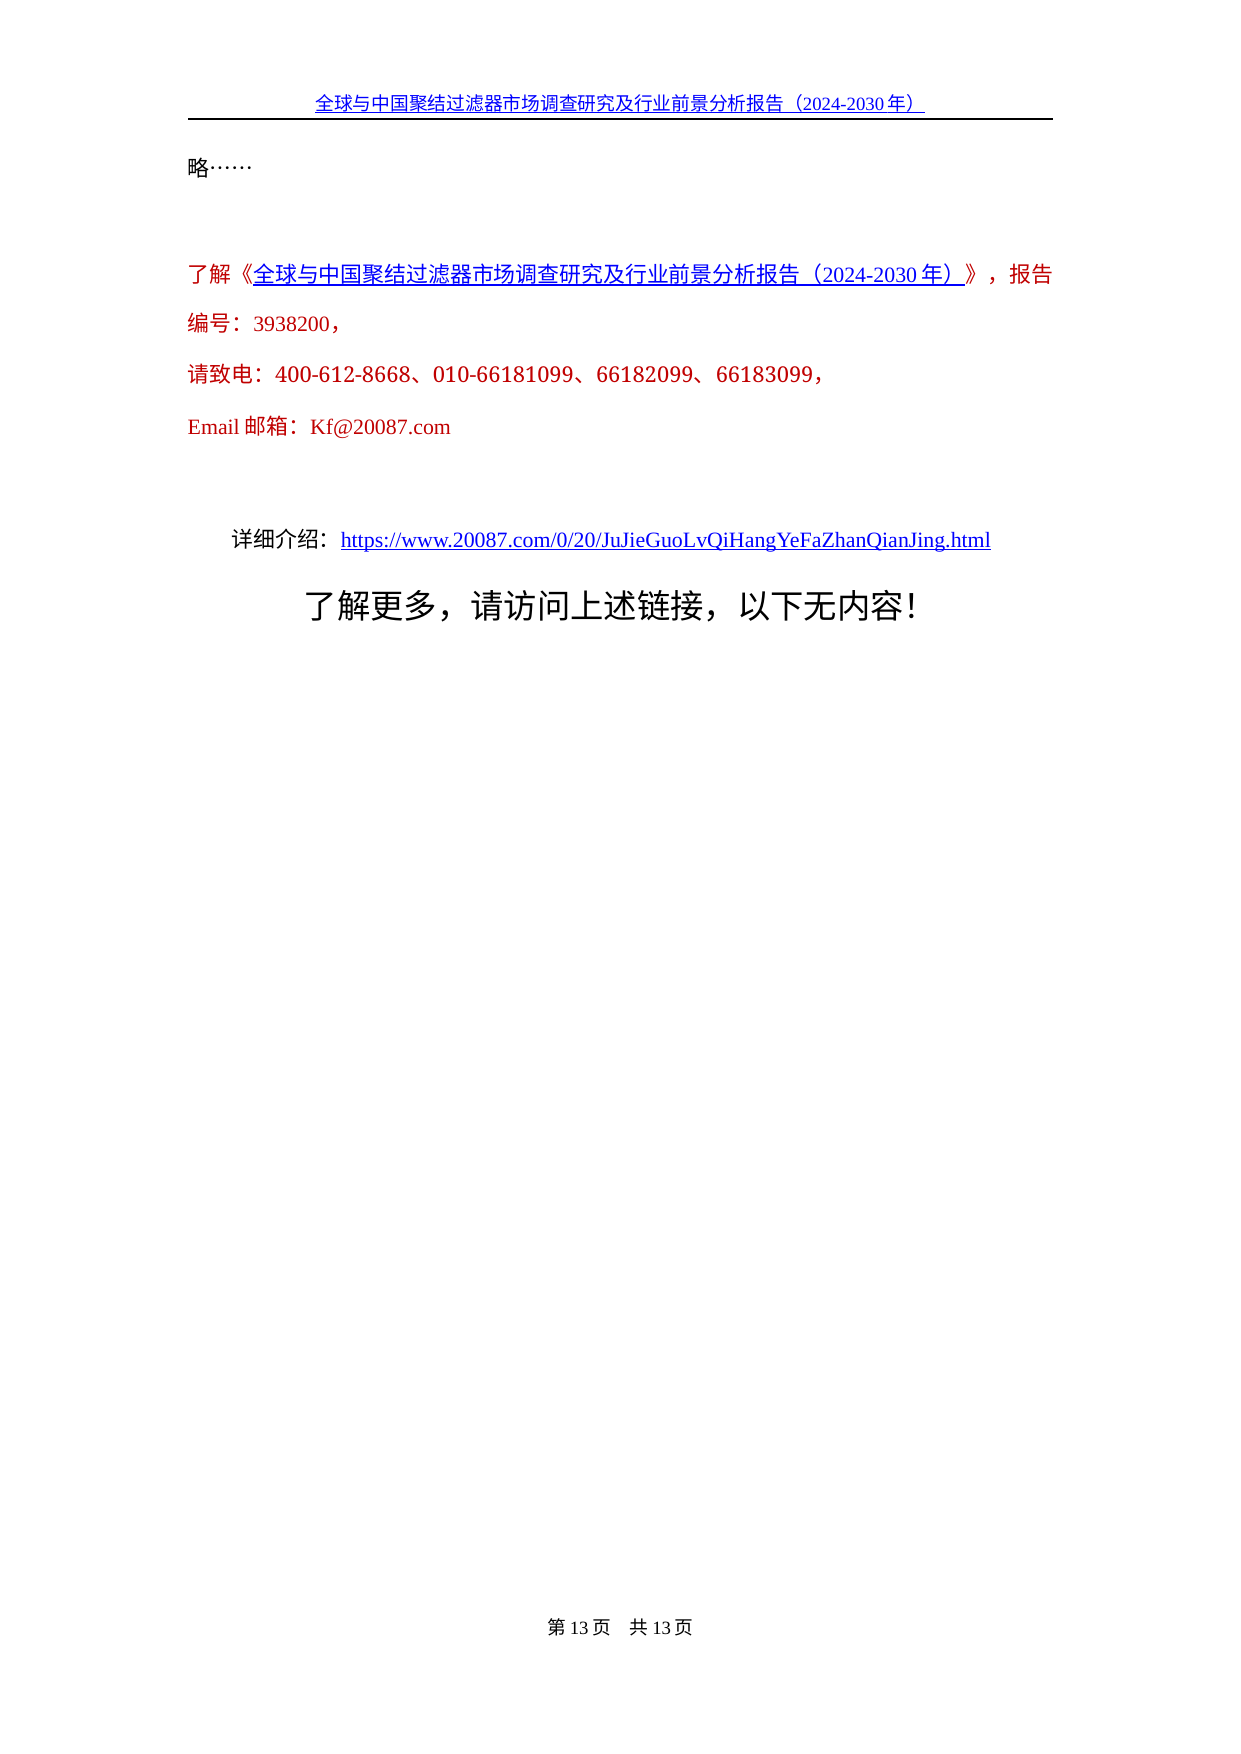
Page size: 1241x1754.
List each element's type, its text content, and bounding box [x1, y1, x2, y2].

text 详细介绍：https://www.20087.com/0/20/JuJieGuoLvQiHangYeFaZhanQianJing.html [187, 521, 1053, 554]
text 了解《全球与中国聚结过滤器市场调查研究及行业前景分析报告（2024-2030年）》，报告编号：3938200， [187, 257, 1053, 338]
text Email邮箱：Kf@20087.com [187, 408, 1053, 441]
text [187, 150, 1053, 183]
title 了解更多，请访问上述链接，以下无内容！ [187, 571, 1053, 636]
text 请致电：400-612-8668、010-66181099、66182099、66183099， [187, 357, 1053, 389]
